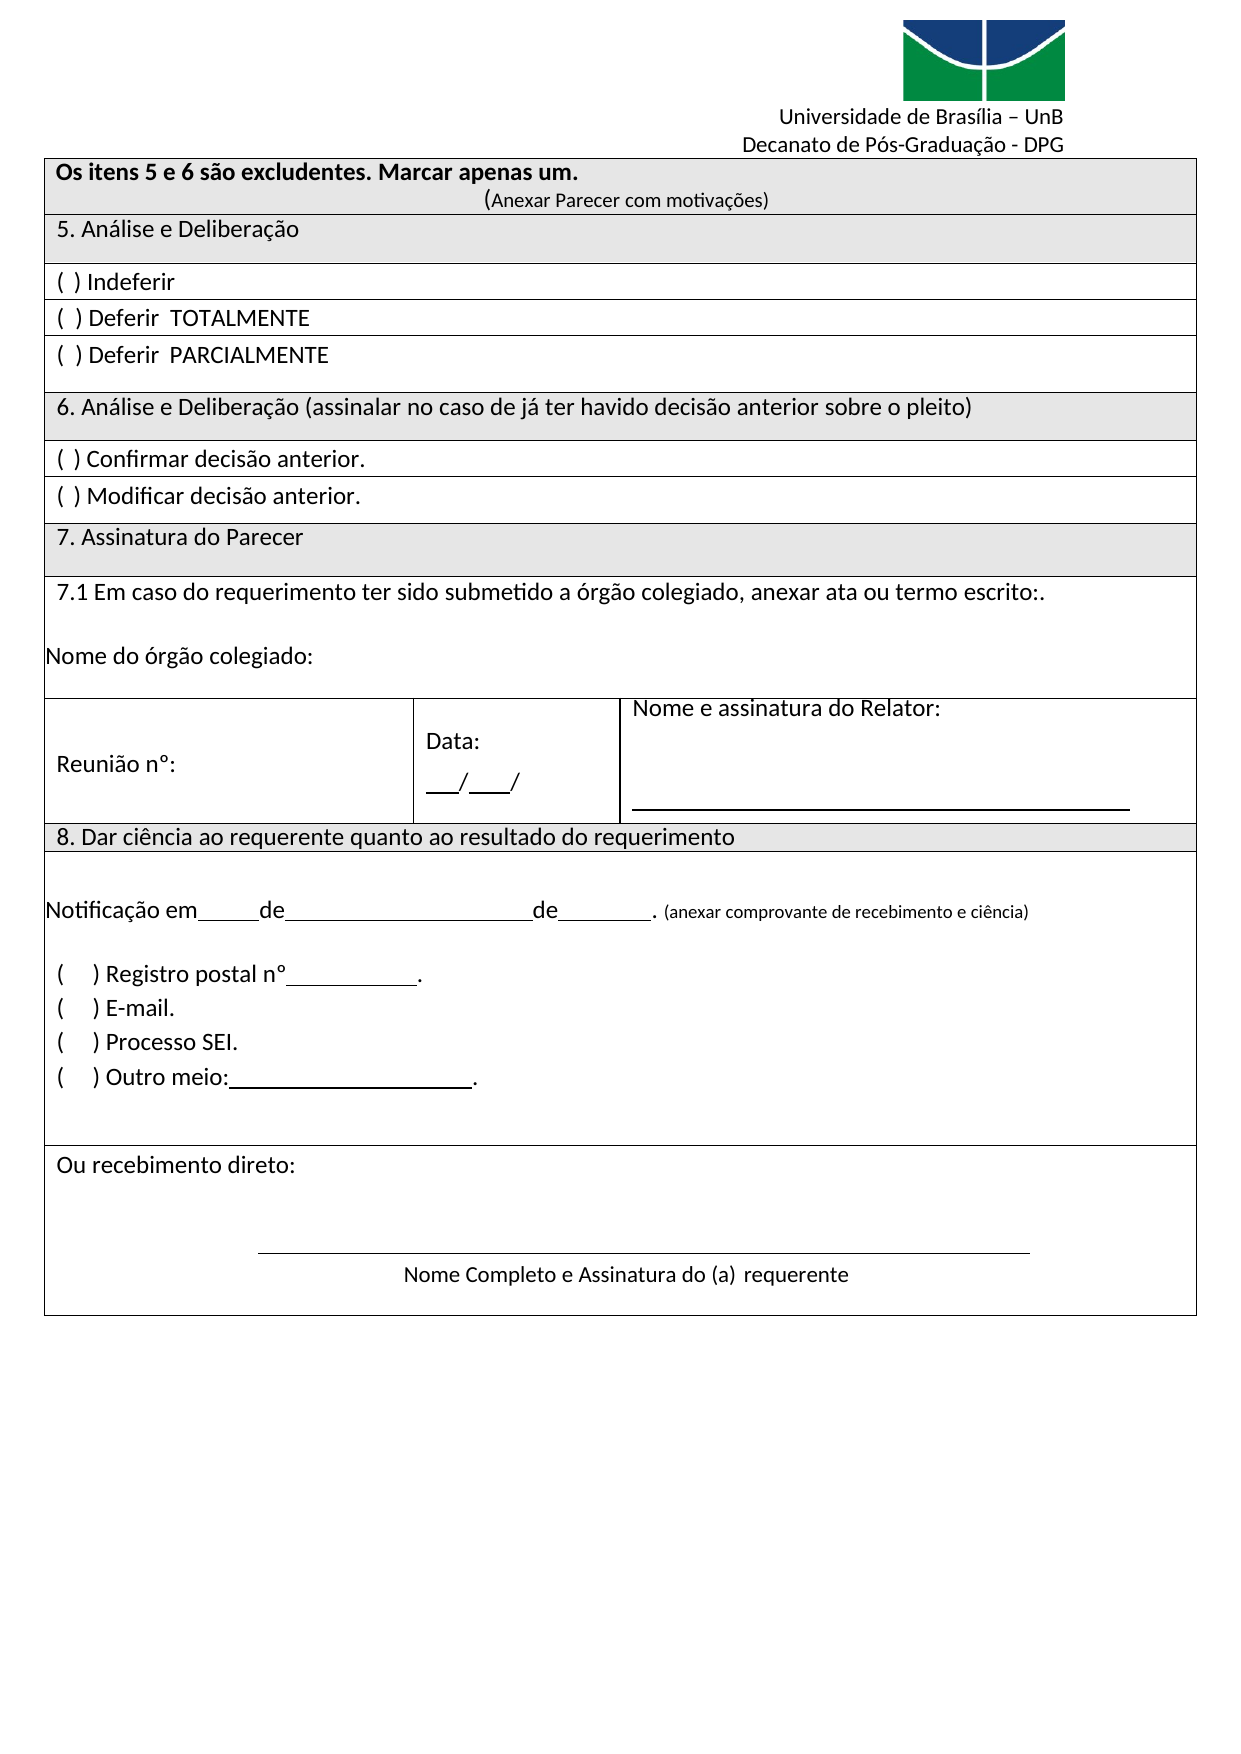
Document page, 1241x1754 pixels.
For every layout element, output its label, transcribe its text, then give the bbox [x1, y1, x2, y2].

table_cell Reunião nº: [45, 699, 413, 823]
table_cell ( ) Indeferir [45, 264, 1196, 299]
table_cell 8. Dar ciência ao requerente quanto ao resultado do requerimento [45, 824, 1196, 851]
table_cell ( ) Confirmar decisão anterior. [45, 441, 1196, 476]
table_cell ( ) Deferir PARCIALMENTE [45, 336, 1196, 392]
picture [903, 20, 1065, 101]
table_cell 5. Análise e Deliberação [45, 215, 1196, 262]
table_cell Notificação em de de . (anexar comprovante de recebimento e ciência) ( ) Registro postal nº . ( ) E-mail. ( ) Processo SEI. ( ) Outro meio: . [45, 852, 1196, 1145]
table_cell Data: / / [414, 699, 619, 823]
table_cell Nome e assinatura do Relator: [621, 699, 1196, 823]
table_cell 7.1 Em caso do requerimento ter sido submetido a órgão colegiado, anexar ata ou termo escrito:. Nome do órgão colegiado: [45, 577, 1196, 698]
table_cell 6. Análise e Deliberação (assinalar no caso de já ter havido decisão anterior sobre o pleito) [45, 393, 1196, 440]
table_cell ( ) Modificar decisão anterior. [45, 477, 1196, 523]
table_cell ( ) Deferir TOTALMENTE [45, 300, 1196, 335]
table_header Os itens 5 e 6 são excludentes. Marcar apenas um. (Anexar Parecer com motivações) [45, 159, 1196, 214]
table_cell 7. Assinatura do Parecer [45, 524, 1196, 576]
table_cell Ou recebimento direto: Nome Completo e Assinatura do (a) requerente [45, 1146, 1196, 1315]
